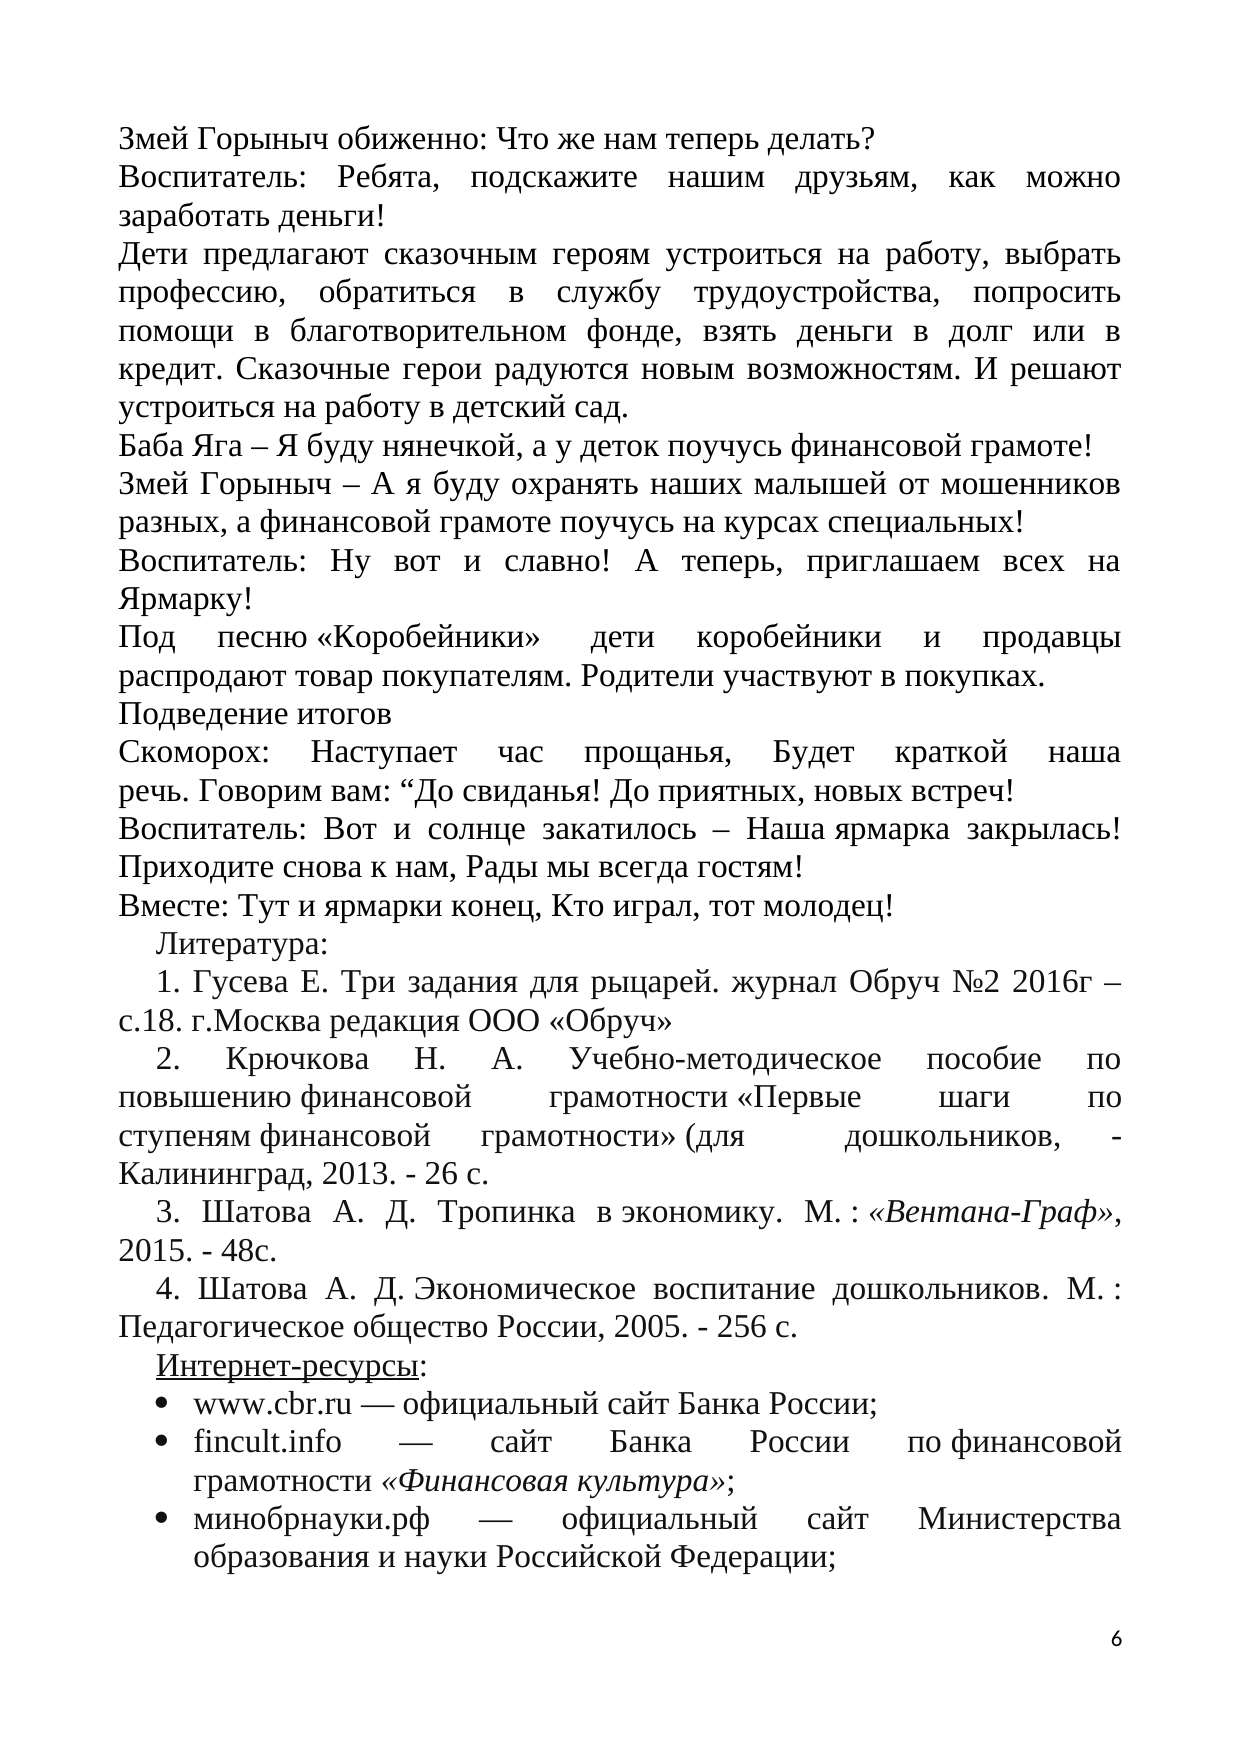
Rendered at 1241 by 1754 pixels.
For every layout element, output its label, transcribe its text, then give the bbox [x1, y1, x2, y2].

text 4. Шатова А. Д. Экономическое воспитание дошкольников. М. : Педагогическое общество России, 2005. - 256 с. [118, 1268, 1122, 1345]
text 3. Шатова А. Д. Тропинка в экономику. М. : «Вентана-Граф», 2015. - 48с. [118, 1191, 1122, 1268]
text Скоморох: Наступает час прощанья, Будет краткой наша речь. Говорим вам: “До свиданья! До приятных, новых встреч! [118, 731, 1122, 808]
list www.cbr.ru — официальный сайт Банка России; [156, 1383, 1122, 1421]
text Вместе: Тут и ярмарки конец, Кто играл, тот молодец! [118, 885, 1122, 923]
text Литература: [118, 923, 1122, 961]
list fincult.info — сайт Банка России по финансовой грамотности «Финансовая культура»; [156, 1421, 1122, 1498]
text Под песню «Коробейники» дети коробейники и продавцы распродают товар покупателям. Родители участвуют в покупках. [118, 616, 1122, 693]
text Подведение итогов [118, 693, 1122, 731]
text Воспитатель: Ну вот и славно! А теперь, приглашаем всех на Ярмарку! [118, 540, 1122, 616]
text Баба Яга – Я буду нянечкой, а у деток поучусь финансовой грамоте! [118, 425, 1122, 463]
text Дети предлагают сказочным героям устроиться на работу, выбрать профессию, обратиться в службу трудоустройства, попросить помощи в благотворительном фонде, взять деньги в долг или в кредит. Сказочные герои радуются новым возможностям. И решают устроиться на работу в детский сад. [118, 233, 1122, 425]
text Интернет-ресурсы: [118, 1345, 1122, 1383]
text 1. Гусева Е. Три задания для рыцарей. журнал Обруч №2 2016г – с.18. г.Москва редакция ООО «Обруч» [118, 961, 1122, 1038]
list минобрнауки.рф — официальный сайт Министерства образования и науки Российской Федерации; [156, 1498, 1122, 1575]
text 2. Крючкова Н. А. Учебно-методическое пособие по повышению финансовой грамотности «Первые шаги по ступеням финансовой грамотности» (для дошкольников, - Калининград, 2013. - 26 с. [118, 1038, 1122, 1191]
text Воспитатель: Ребята, подскажите нашим друзьям, как можно заработать деньги! [118, 156, 1122, 233]
text Змей Горыныч – А я буду охранять наших малышей от мошенников разных, а финансовой грамоте поучусь на курсах специальных! [118, 463, 1122, 540]
text Воспитатель: Вот и солнце закатилось – Наша ярмарка закрылась! Приходите снова к нам, Рады мы всегда гостям! [118, 808, 1122, 885]
text Змей Горыныч обиженно: Что же нам теперь делать? [118, 118, 1122, 156]
